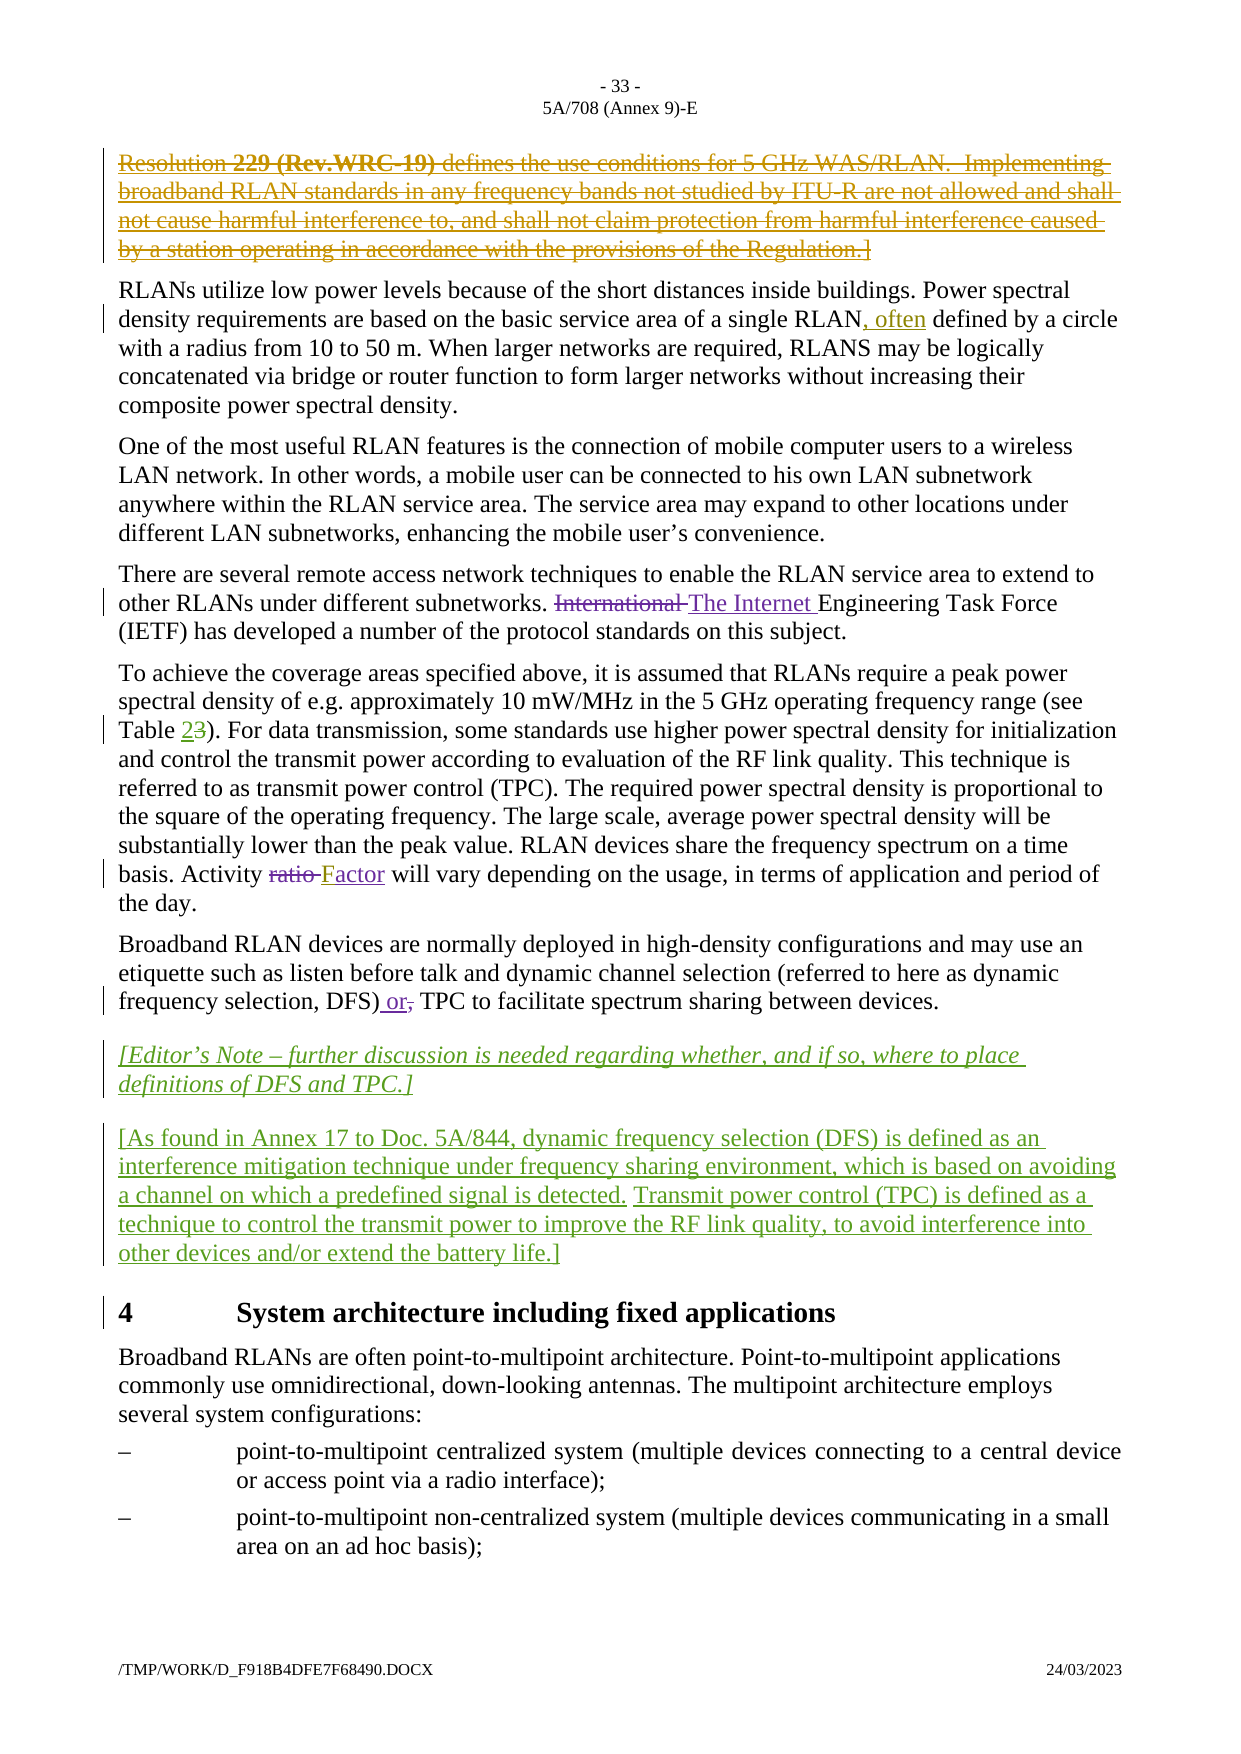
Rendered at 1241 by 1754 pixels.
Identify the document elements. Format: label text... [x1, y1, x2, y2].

text – point-to-multipoint centralized system (multiple devices connecting to a central device or access point via a radio interface); [118, 1436, 1122, 1494]
text – point-to-multipoint non-centralized system (multiple devices communicating in a small area on an ad hoc basis); [118, 1502, 1122, 1559]
subtitle 4 System architecture including fixed applications [118, 1296, 1122, 1329]
text There are several remote access network techniques to enable the RLAN service area to extend to other RLANs under different subnetworks. Engineering Task Force (IETF) has developed a number of the protocol standards on this subject. [118, 559, 1122, 645]
text One of the most useful RLAN features is the connection of mobile computer users to a wireless LAN network. In other words, a mobile user can be connected to his own LAN subnetwork anywhere within the RLAN service area. The service area may expand to other locations under different LAN subnetworks, enhancing the mobile user’s convenience. [118, 431, 1122, 546]
text RLANs utilize low power levels because of the short distances inside buildings. Power spectral density requirements are based on the basic service area of a single RLAN defined by a circle with a radius from 10 to 50 m. When larger networks are required, RLANS may be logically concatenated via bridge or router function to form larger networks without increasing their composite power spectral density. [118, 275, 1122, 419]
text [118, 148, 1122, 263]
text Broadband RLANs are often point-to-multipoint architecture. Point-to-multipoint applications commonly use omnidirectional, down-looking antennas. The multipoint architecture employs several system configurations: [118, 1342, 1122, 1428]
text To achieve the coverage areas specified above, it is assumed that RLANs require a peak power spectral density of e.g. approximately 10 mW/MHz in the 5 GHz operating frequency range (see Table ). For data transmission, some standards use higher power spectral density for initialization and control the transmit power according to evaluation of the RF link quality. This technique is referred to as transmit power control (TPC). The required power spectral density is proportional to the square of the operating frequency. The large scale, average power spectral density will be substantially lower than the peak value. RLAN devices share the frequency spectrum on a time basis. Activity will vary depending on the usage, in terms of application and period of the day. [118, 658, 1122, 916]
text Broadband RLAN devices are normally deployed in high-density configurations and may use an etiquette such as listen before talk and dynamic channel selection (referred to here as dynamic frequency selection, DFS) TPC to facilitate spectrum sharing between devices. [118, 929, 1122, 1015]
